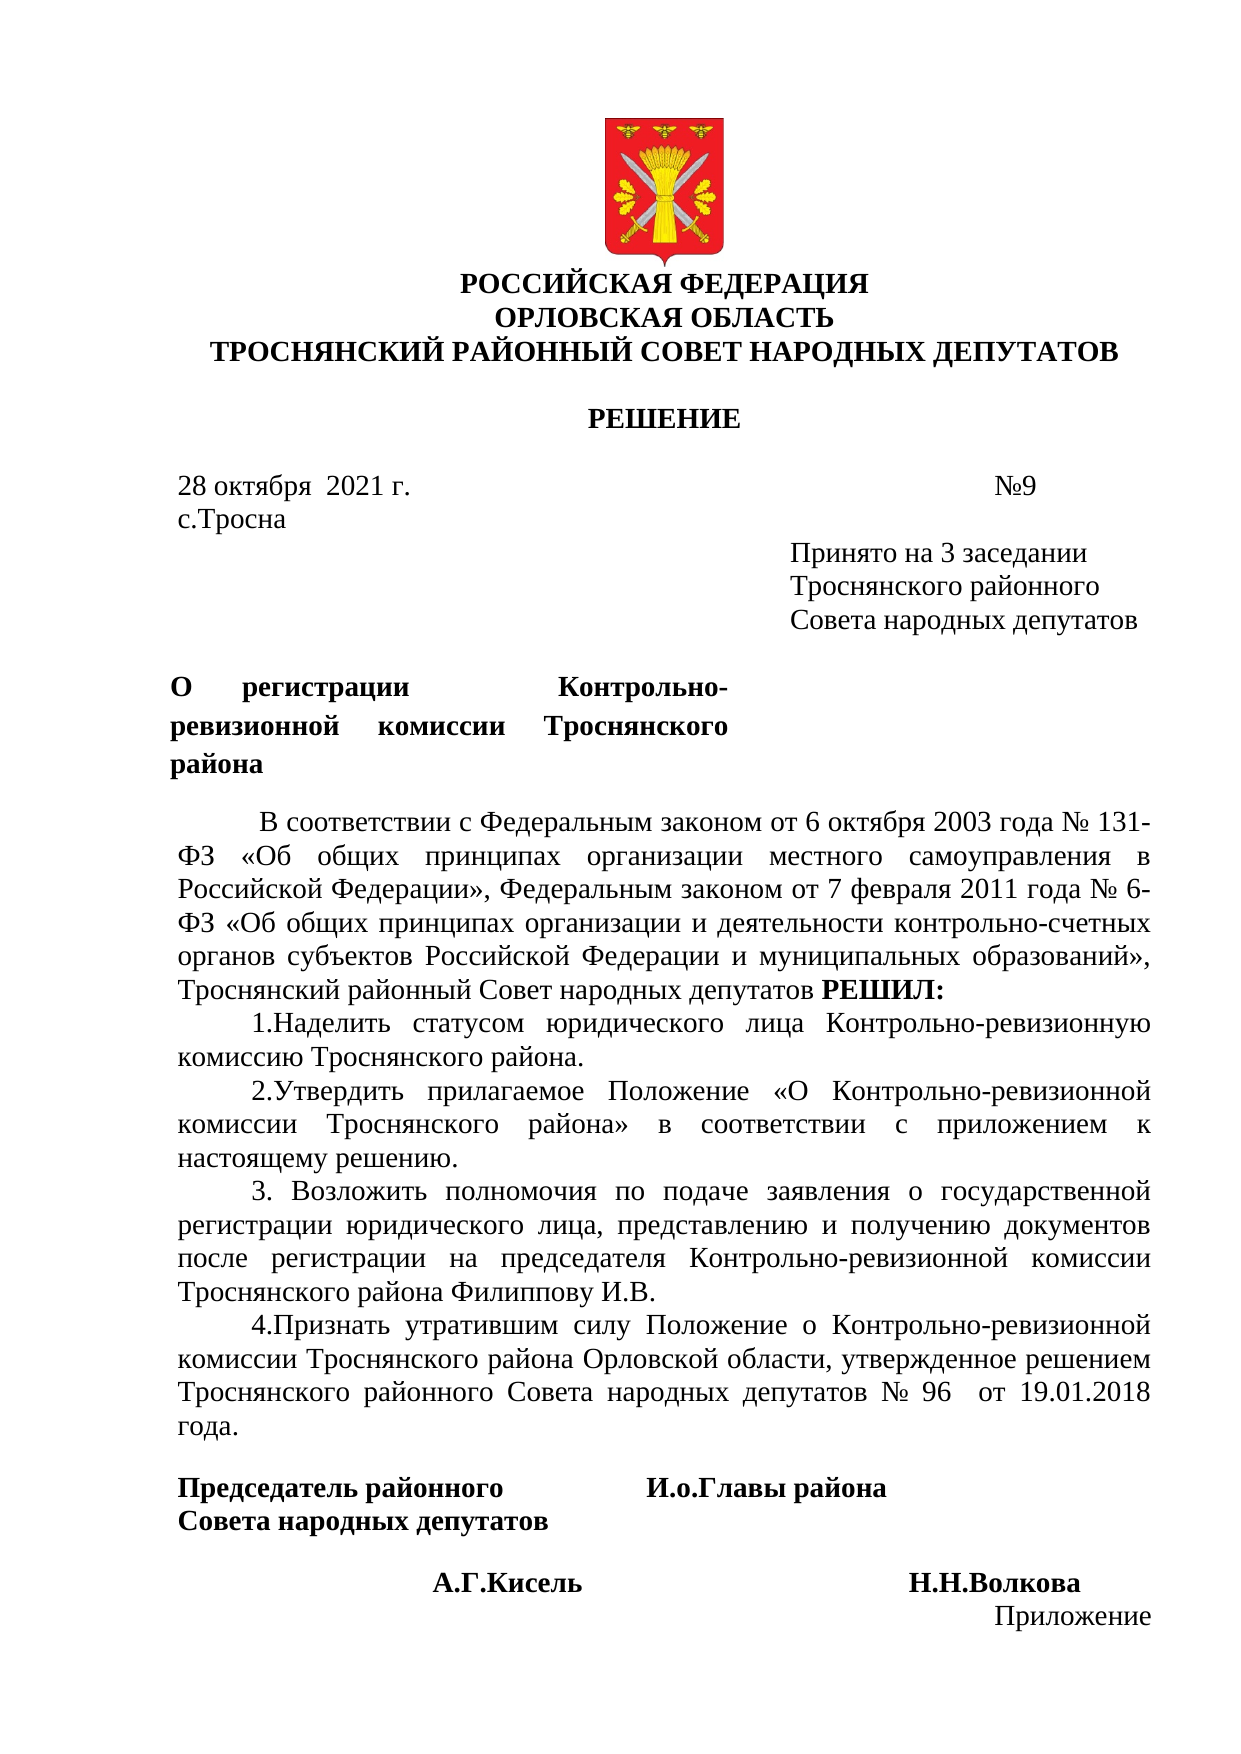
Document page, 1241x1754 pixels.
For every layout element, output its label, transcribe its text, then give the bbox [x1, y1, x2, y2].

text Троснянского районного [177, 568, 1152, 602]
text В соответствии с Федеральным законом от 6 октября 2003 года № 131-ФЗ «Об общих принципах организации местного самоуправления в Российской Федерации», Федеральным законом от 7 февраля 2011 года № 6-ФЗ «Об общих принципах организации и деятельности контрольно-счетных органов субъектов Российской Федерации и муниципальных образований», Троснянский районный Совет народных депутатов РЕШИЛ: [177, 804, 1152, 1006]
text Принято на 3 заседании [177, 535, 1152, 568]
text 28 октября 2021 г. №9 [177, 468, 1152, 501]
text РОССИЙСКАЯ ФЕДЕРАЦИЯ [177, 267, 1152, 300]
table_header И.о.Главы района Н.Н.Волкова [635, 1442, 1152, 1598]
text ОРЛОВСКАЯ ОБЛАСТЬ [177, 300, 1152, 334]
text Приложение [177, 1598, 1152, 1632]
text РЕШЕНИЕ [177, 401, 1152, 434]
text 3. Возложить полномочия по подаче заявления о государственной регистрации юридического лица, представлению и получению документов после регистрации на председателя Контрольно-ревизионной комиссии Троснянского района Филиппову И.В. [177, 1173, 1152, 1307]
text 1.Наделить статусом юридического лица Контрольно-ревизионную комиссию Троснянского района. [177, 1006, 1152, 1073]
picture [605, 118, 724, 267]
table_header Председатель районного Совета народных депутатов А.Г.Кисель [166, 1442, 635, 1598]
text 2.Утвердить прилагаемое Положение «О Контрольно-ревизионной комиссии Троснянского района» в соответствии с приложением к настоящему решению. [177, 1073, 1152, 1173]
text с.Тросна [177, 501, 1152, 535]
text Совета народных депутатов [177, 602, 1152, 636]
text ТРОСНЯНСКИЙ РАЙОННЫЙ СОВЕТ НАРОДНЫХ ДЕПУТАТОВ [177, 334, 1152, 367]
text 4.Признать утратившим силу Положение о Контрольно-ревизионной комиссии Троснянского района Орловской области, утвержденное решением Троснянского районного Совета народных депутатов № 96 от 19.01.2018 года. [177, 1307, 1152, 1442]
table_header О регистрации Контрольно-ревизионной комиссии Троснянского района [159, 669, 740, 804]
